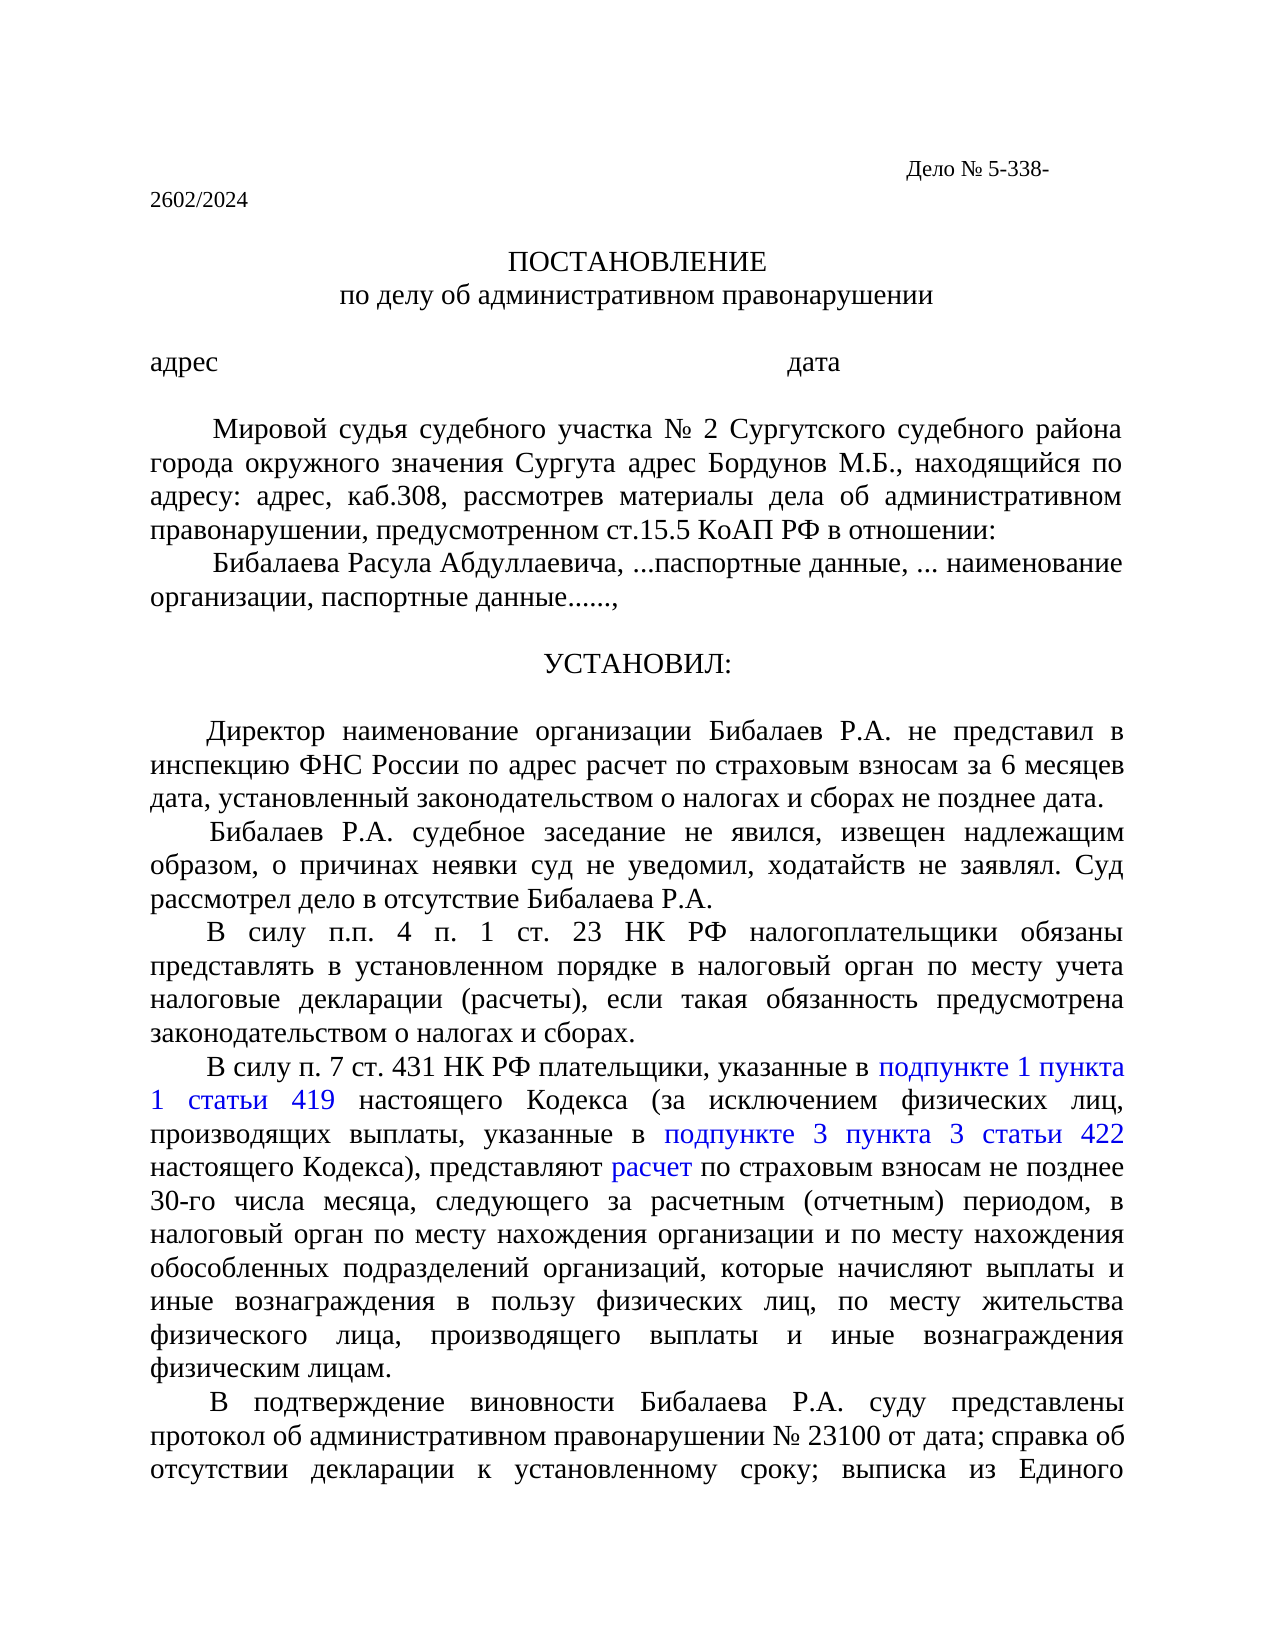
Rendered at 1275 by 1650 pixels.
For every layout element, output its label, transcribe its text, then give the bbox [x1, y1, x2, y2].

text Дело № 5-338-2602/2024 [150, 150, 1125, 212]
text Бибалаева Расула Абдуллаевича, ...паспортные данные, ... наименование организации, паспортные данные......, [150, 546, 1123, 613]
text ПОСТАНОВЛЕНИЕ [150, 244, 1125, 277]
text Бибалаев Р.А. судебное заседание не явился, извещен надлежащим образом, о причинах неявки суд не уведомил, ходатайств не заявлял. Суд рассмотрел дело в отсутствие Бибалаева Р.А. [150, 814, 1125, 914]
text В силу п. 7 ст. 431 НК РФ плательщики, указанные в подпункте 1 пункта 1 статьи 419 настоящего Кодекса (за исключением физических лиц, производящих выплаты, указанные в подпункте 3 пункта 3 статьи 422 настоящего Кодекса), представляют расчет по страховым взносам не позднее 30-го числа месяца, следующего за расчетным (отчетным) периодом, в налоговый орган по месту нахождения организации и по месту нахождения обособленных подразделений организаций, которые начисляют выплаты и иные вознаграждения в пользу физических лиц, по месту жительства физического лица, производящего выплаты и иные вознаграждения физическим лицам. [150, 1049, 1125, 1384]
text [150, 1384, 1125, 1485]
text В силу п.п. 4 п. 1 ст. 23 НК РФ налогоплательщики обязаны представлять в установленном порядке в налоговый орган по месту учета налоговые декларации (расчеты), если такая обязанность предусмотрена законодательством о налогах и сборах. [150, 914, 1125, 1049]
text адрес дата [150, 344, 1123, 378]
text УСТАНОВИЛ: [150, 646, 1125, 680]
text Директор наименование организации Бибалаев Р.А. не представил в инспекцию ФНС России по адрес расчет по страховым взносам за 6 месяцев дата, установленный законодательством о налогах и сборах не позднее дата. [150, 713, 1125, 814]
text по делу об административном правонарушении [150, 277, 1123, 311]
text Мировой судья судебного участка № 2 Сургутского судебного района города окружного значения Сургута адрес Бордунов М.Б., находящийся по адресу: адрес, каб.308, рассмотрев материалы дела об административном правонарушении, предусмотренном ст.15.5 КоАП РФ в отношении: [150, 411, 1123, 546]
